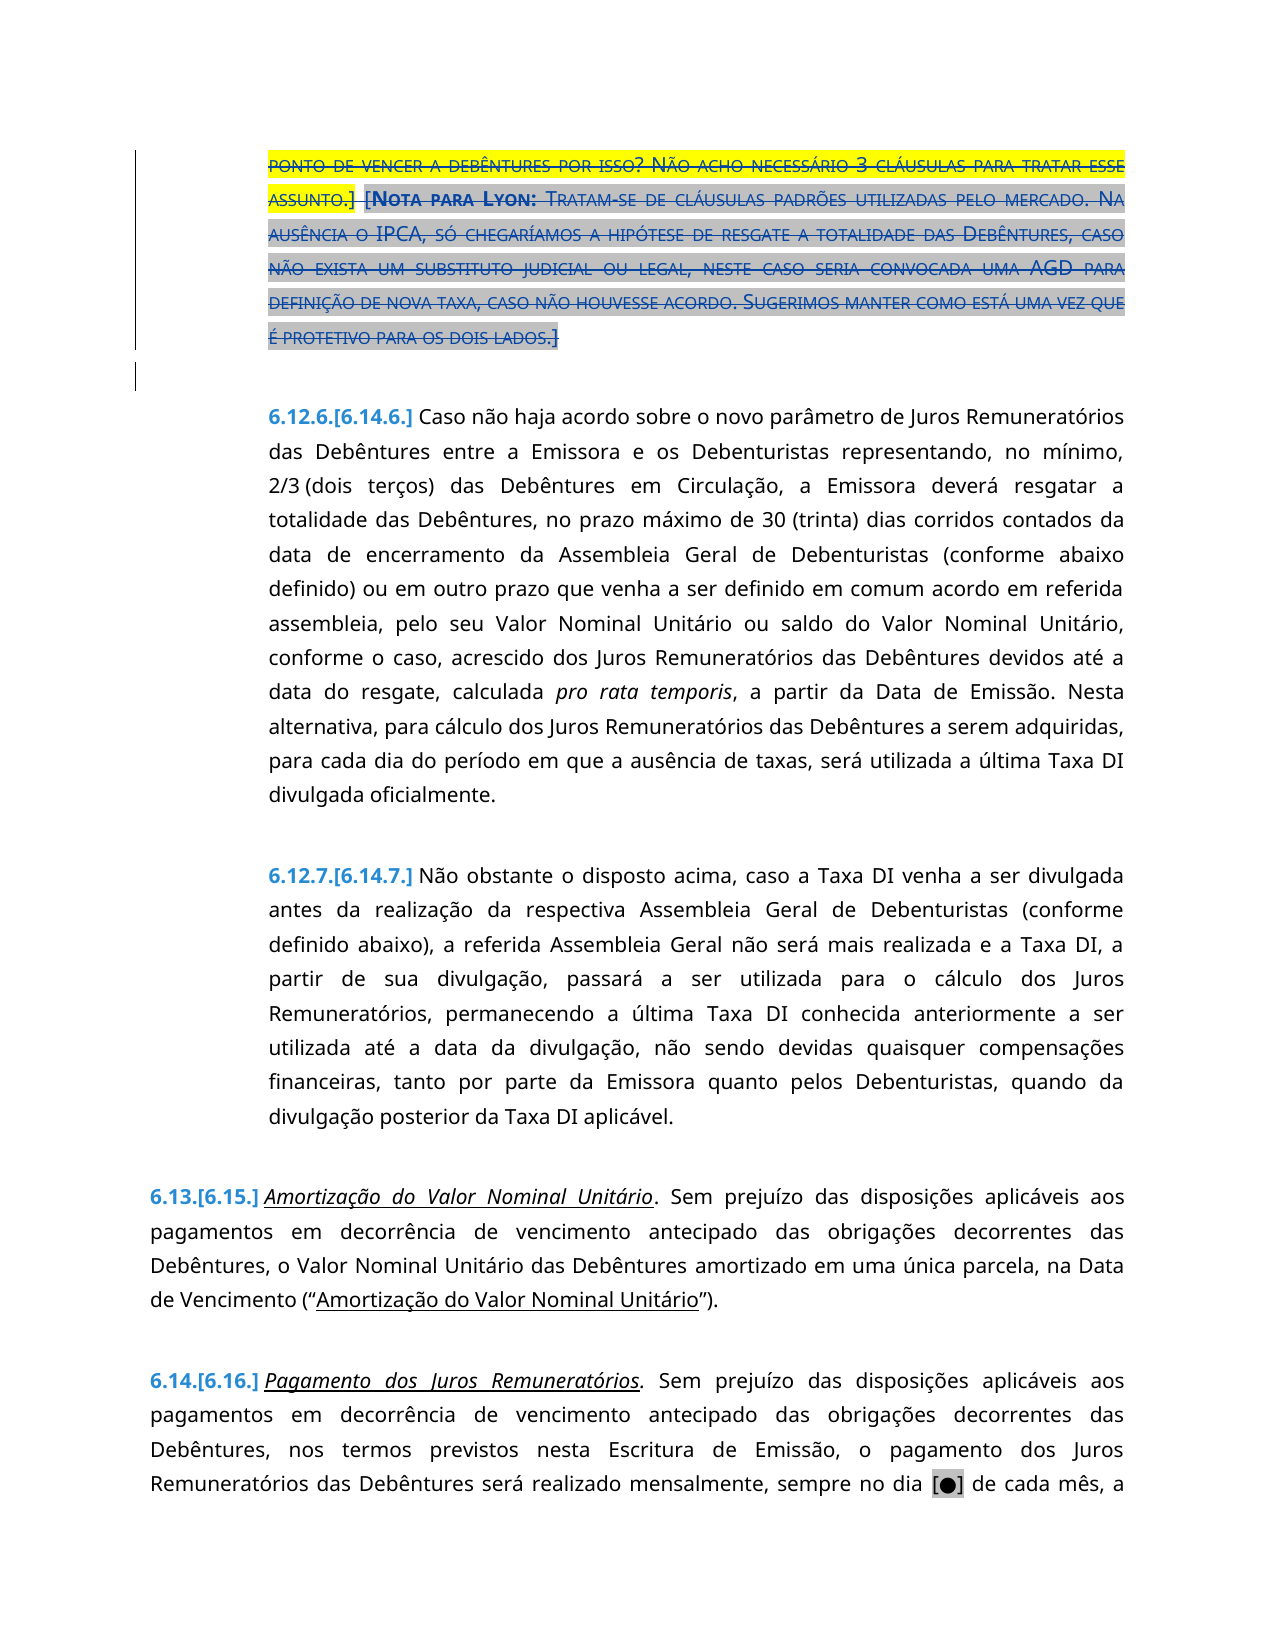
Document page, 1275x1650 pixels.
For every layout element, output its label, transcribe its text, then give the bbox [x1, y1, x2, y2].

list Não obstante o disposto acima, caso a Taxa DI venha a ser divulgada antes da realização da respectiva Assembleia Geral de Debenturistas (conforme definido abaixo), a referida Assembleia Geral não será mais realizada e a Taxa DI, a partir de sua divulgação, passará a ser utilizada para o cálculo dos Juros Remuneratórios, permanecendo a última Taxa DI conhecida anteriormente a ser utilizada até a data da divulgação, não sendo devidas quaisquer compensações financeiras, tanto por parte da Emissora quanto pelos Debenturistas, quando da divulgação posterior da Taxa DI aplicável. [268, 861, 1125, 1130]
list Caso não haja acordo sobre o novo parâmetro de Juros Remuneratórios das Debêntures entre a Emissora e os Debenturistas representando, no mínimo, 2/3 (dois terços) das Debêntures em Circulação, a Emissora deverá resgatar a totalidade das Debêntures, no prazo máximo de 30 (trinta) dias corridos contados da data de encerramento da Assembleia Geral de Debenturistas (conforme abaixo definido) ou em outro prazo que venha a ser definido em comum acordo em referida assembleia, pelo seu Valor Nominal Unitário ou saldo do Valor Nominal Unitário, conforme o caso, acrescido dos Juros Remuneratórios das Debêntures devidos até a data do resgate, calculada pro rata temporis, a partir da Data de Emissão. Nesta alternativa, para cálculo dos Juros Remuneratórios das Debêntures a serem adquiridas, para cada dia do período em que a ausência de taxas, será utilizada a última Taxa DI divulgada oficialmente. [268, 402, 1125, 809]
list Amortização do Valor Nominal Unitário. Sem prejuízo das disposições aplicáveis aos pagamentos em decorrência de vencimento antecipado das obrigações decorrentes das Debêntures, o Valor Nominal Unitário das Debêntures amortizado em uma única parcela, na Data de Vencimento (“Amortização do Valor Nominal Unitário”). [150, 1182, 1125, 1314]
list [150, 1366, 1125, 1498]
